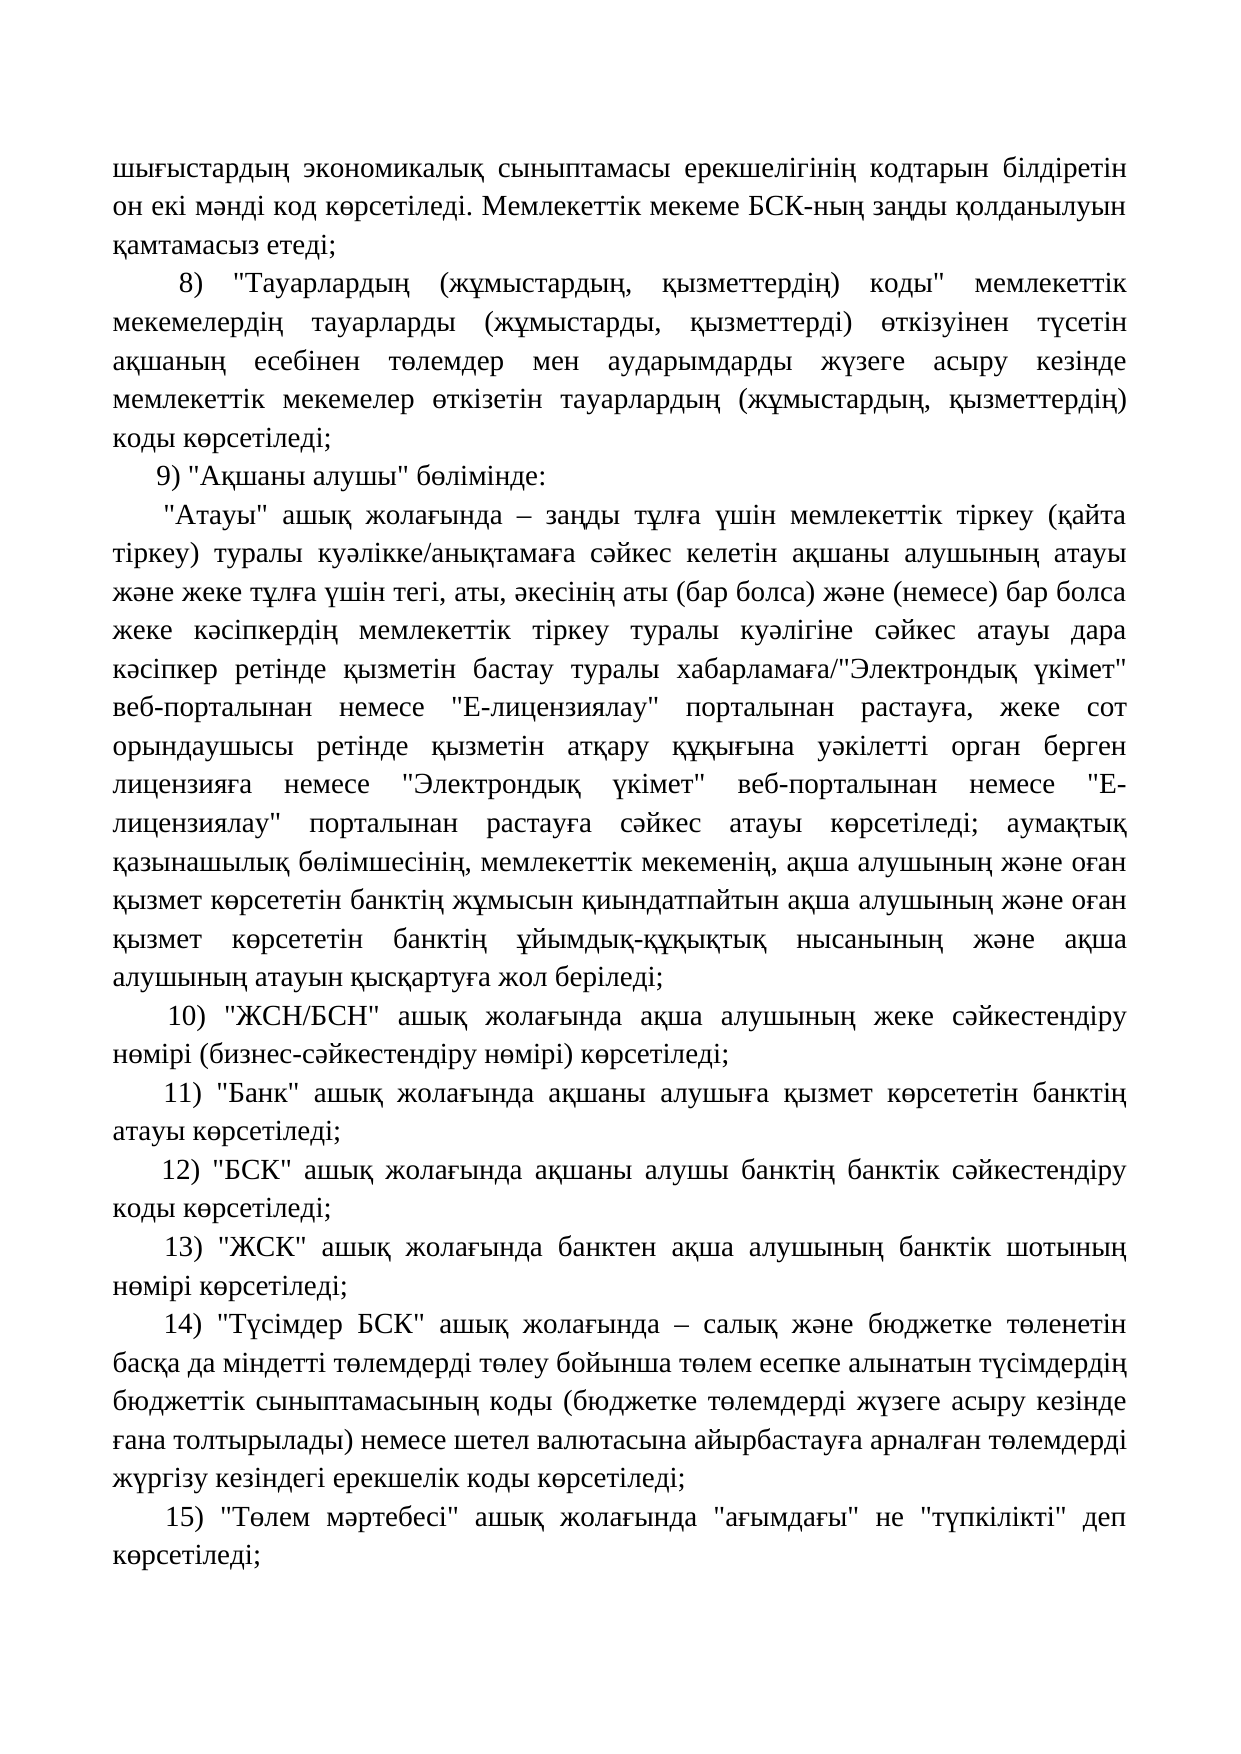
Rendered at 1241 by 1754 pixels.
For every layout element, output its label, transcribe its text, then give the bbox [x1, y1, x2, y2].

text 11) "Банк" ашық жолағында ақшаны алушыға қызмет көрсететін банктің атауы көрсетіледі; [112, 1075, 1128, 1147]
text 14) "Түсімдер БСК" ашық жолағында – салық және бюджетке төленетін басқа да міндетті төлемдерді төлеу бойынша төлем есепке алынатын түсімдердің бюджеттік сыныптамасының коды (бюджетке төлемдерді жүзеге асыру кезінде ғана толтырылады) немесе шетел валютасына айырбастауға арналған төлемдерді жүргізу кезіндегі ерекшелік коды көрсетіледі; [112, 1306, 1128, 1494]
text 8) "Тауарлардың (жұмыстардың, қызметтердің) коды" мемлекеттік мекемелердің тауарларды (жұмыстарды, қызметтерді) өткізуінен түсетін ақшаның есебінен төлемдер мен аударымдарды жүзеге асыру кезінде мемлекеттік мекемелер өткізетін тауарлардың (жұмыстардың, қызметтердің) коды көрсетіледі; [112, 266, 1128, 453]
text 12) "БСК" ашық жолағында ақшаны алушы банктің банктік сәйкестендіру коды көрсетіледі; [112, 1152, 1128, 1224]
text "Атауы" ашық жолағында – заңды тұлға үшін мемлекеттік тіркеу (қайта тіркеу) туралы куәлікке/анықтамаға сәйкес келетін ақшаны алушының атауы және жеке тұлға үшін тегі, аты, әкесінің аты (бар болса) және (немесе) бар болса жеке кәсіпкердің мемлекеттік тіркеу туралы куәлігіне сәйкес атауы дара кәсіпкер ретінде қызметін бастау туралы хабарламаға/"Электрондық үкімет" веб-порталынан немесе "Е-лицензиялау" порталынан растауға, жеке сот орындаушысы ретінде қызметін атқару құқығына уәкілетті орган берген лицензияға немесе "Электрондық үкімет" веб-порталынан немесе "Е-лицензиялау" порталынан растауға сәйкес атауы көрсетіледі; аумақтық қазынашылық бөлімшесінің, мемлекеттік мекеменің, ақша алушының және оған қызмет көрсететін банктің жұмысын қиындатпайтын ақша алушының және оған қызмет көрсететін банктің ұйымдық-құқықтық нысанының және ақша алушының атауын қысқартуға жол беріледі; [112, 497, 1128, 993]
text 13) "ЖСК" ашық жолағында банктен ақша алушының банктік шотының нөмірі көрсетіледі; [112, 1229, 1128, 1301]
text 9) "Ақшаны алушы" бөлімінде: [112, 458, 1128, 492]
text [112, 150, 1128, 261]
text 15) "Төлем мәртебесі" ашық жолағында "ағымдағы" не "түпкілікті" деп көрсетіледі; [112, 1499, 1128, 1571]
text 10) "ЖСН/БСН" ашық жолағында ақша алушының жеке сәйкестендіру нөмірі (бизнес-сәйкестендіру нөмірі) көрсетіледі; [112, 998, 1128, 1070]
